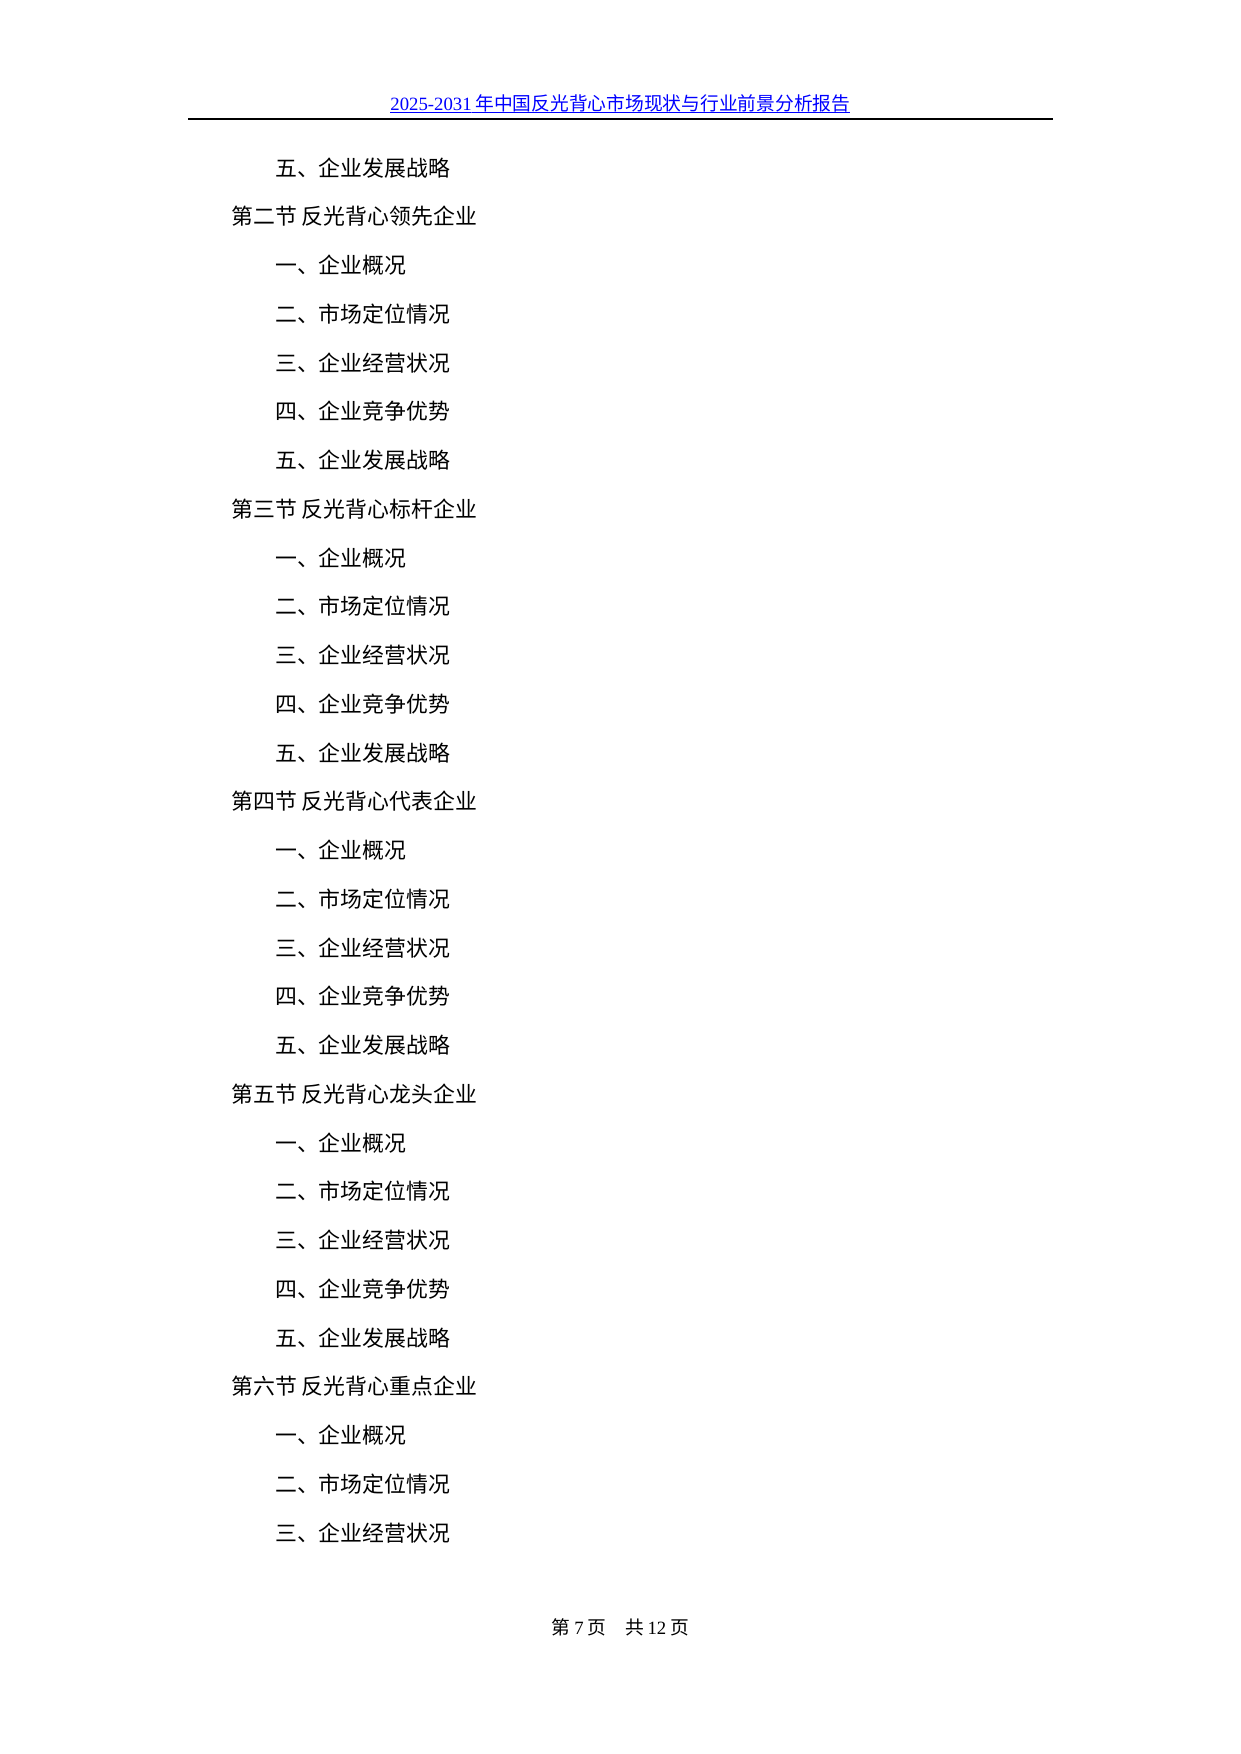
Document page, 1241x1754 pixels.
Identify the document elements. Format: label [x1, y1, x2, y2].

text [187, 150, 1053, 1548]
